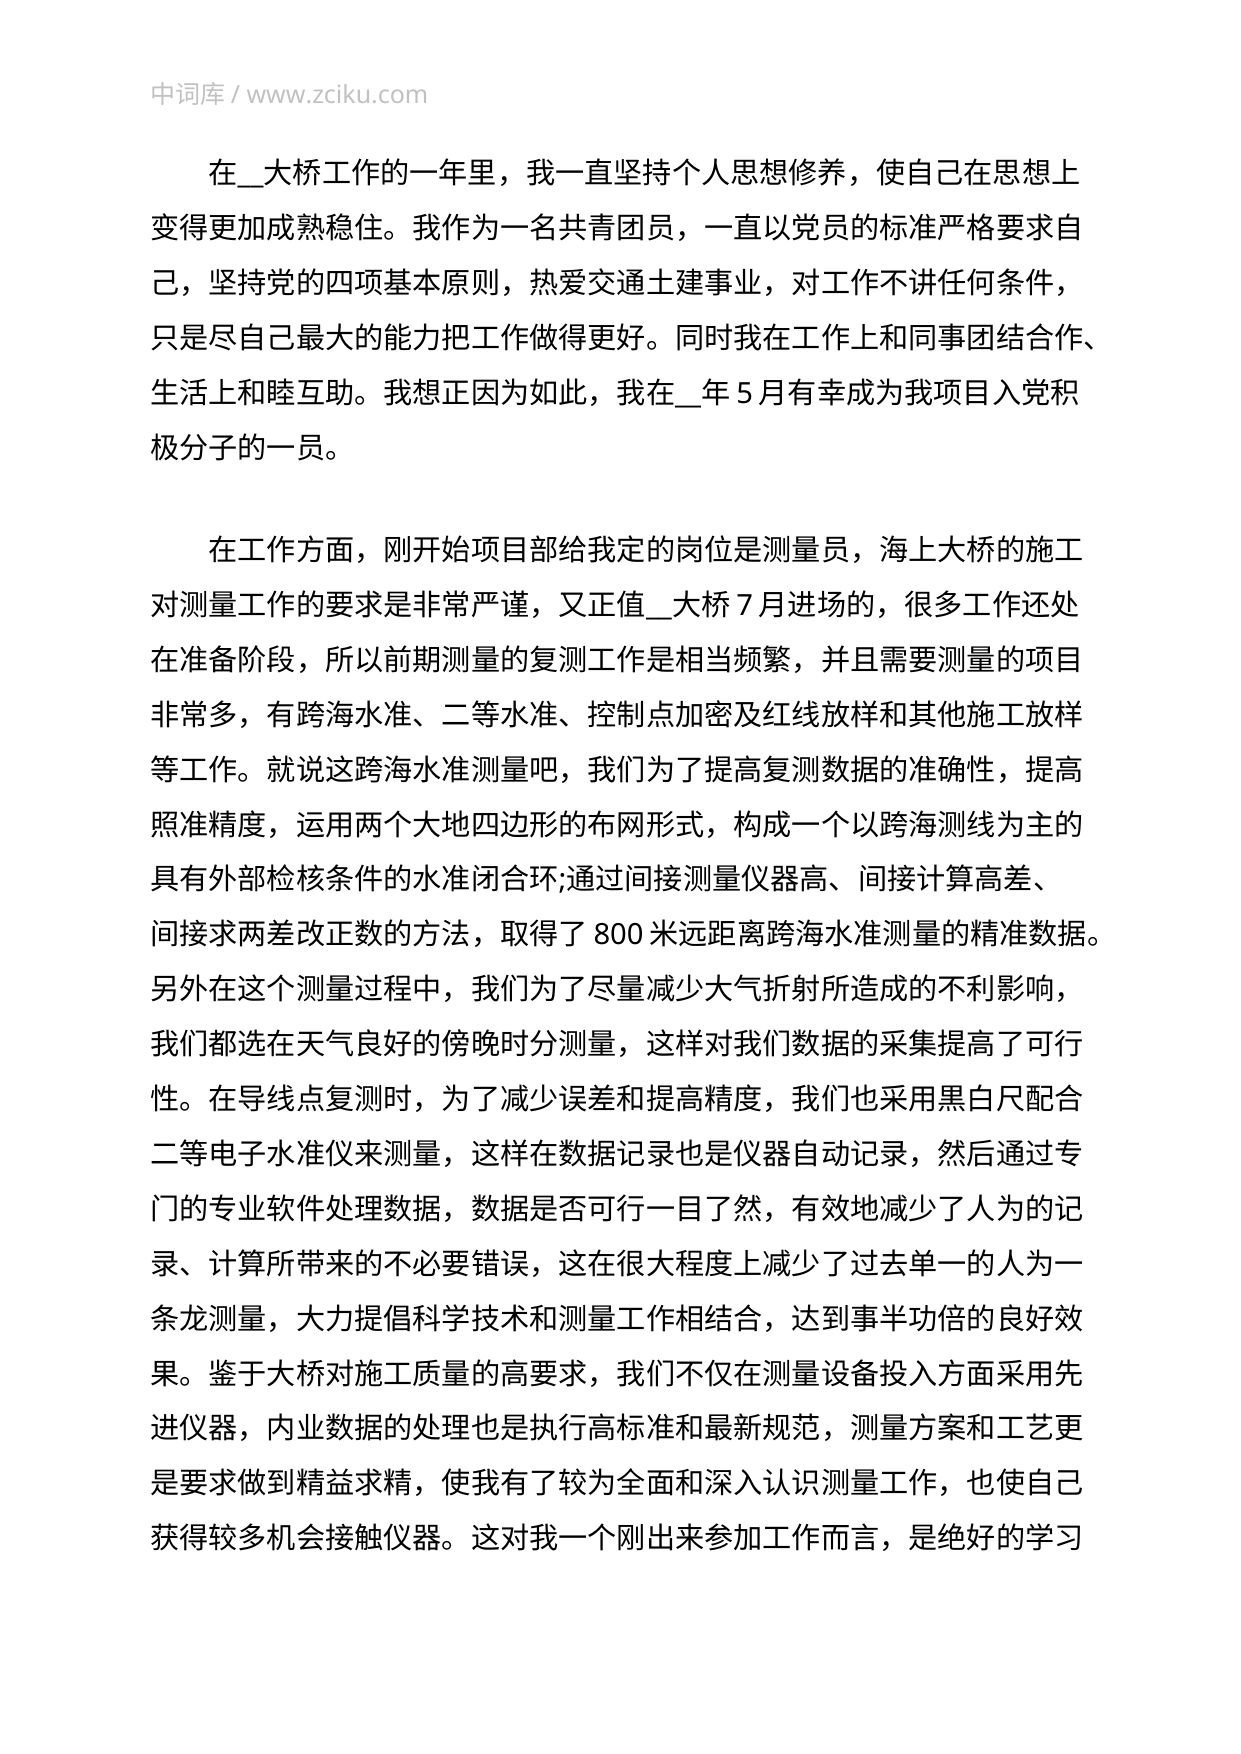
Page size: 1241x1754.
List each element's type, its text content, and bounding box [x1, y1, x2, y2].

text 在__大桥工作的一年里，我一直坚持个人思想修养，使自己在思想上变得更加成熟稳住。我作为一名共青团员，一直以党员的标准严格要求自己，坚持党的四项基本原则，热爱交通土建事业，对工作不讲任何条件，只是尽自己最大的能力把工作做得更好。同时我在工作上和同事团结合作、生活上和睦互助。我想正因为如此，我在__年5月有幸成为我项目入党积极分子的一员。 [150, 150, 1090, 467]
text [150, 526, 1090, 1557]
